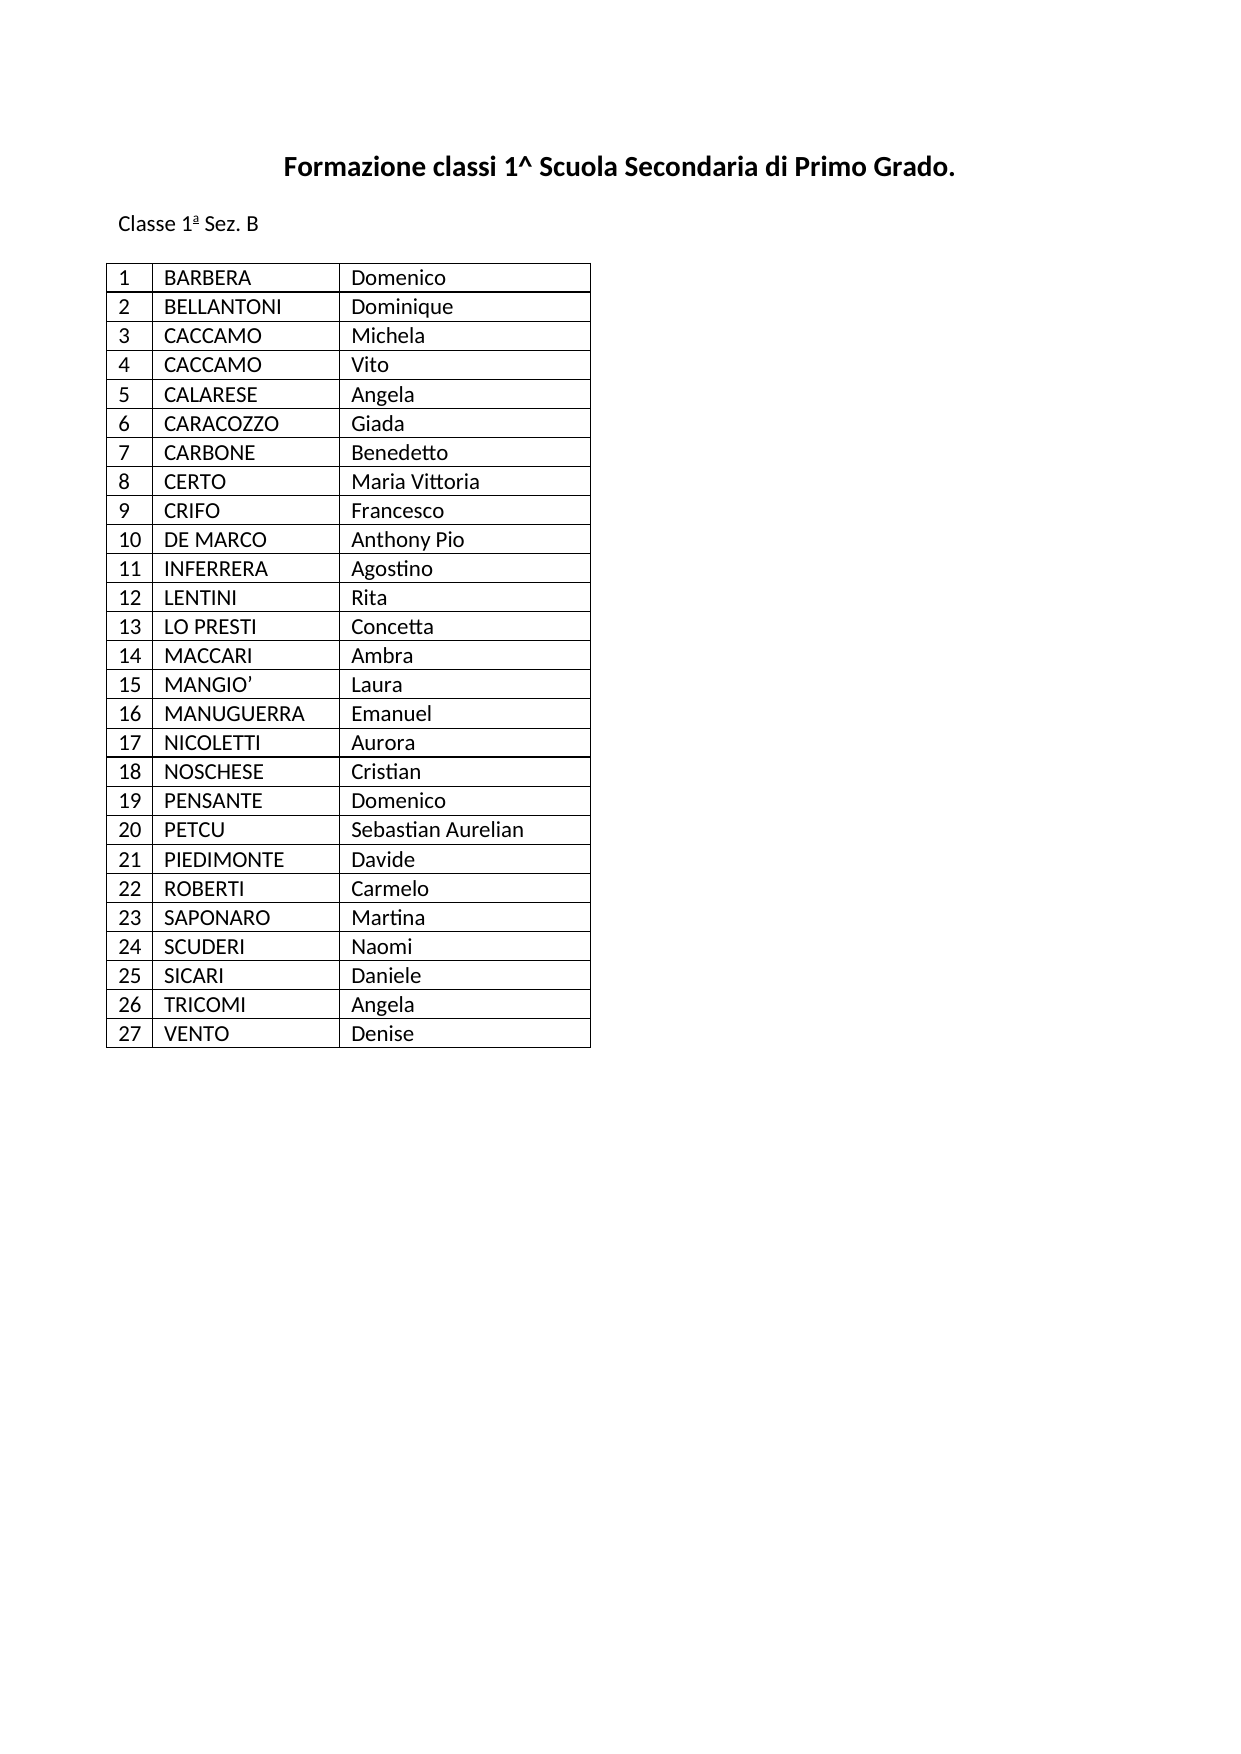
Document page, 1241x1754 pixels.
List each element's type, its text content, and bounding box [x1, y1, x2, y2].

table_cell 5 [107, 380, 152, 408]
table_cell Laura [340, 670, 590, 698]
text Formazione classi 1^ Scuola Secondaria di Primo Grado. [118, 148, 1122, 183]
table_cell Maria Vittoria [340, 467, 590, 495]
table_cell CALARESE [153, 380, 339, 408]
table_cell Agostino [340, 554, 590, 582]
table_cell CACCAMO [153, 351, 339, 379]
table_cell 21 [107, 845, 152, 873]
table_header 1 [107, 264, 152, 291]
table_header Domenico [340, 264, 590, 291]
table_cell MACCARI [153, 641, 339, 669]
table_cell PENSANTE [153, 787, 339, 814]
table_cell Daniele [340, 961, 590, 989]
table_cell NICOLETTI [153, 729, 339, 756]
table_cell Cristian [340, 758, 590, 786]
table_cell SCUDERI [153, 932, 339, 960]
table_cell Davide [340, 845, 590, 873]
table_cell CARBONE [153, 438, 339, 466]
table_cell Vito [340, 351, 590, 379]
table_cell 23 [107, 903, 152, 931]
table_cell TRICOMI [153, 990, 339, 1018]
table_cell DE MARCO [153, 525, 339, 553]
table_cell Angela [340, 990, 590, 1018]
table_cell 14 [107, 641, 152, 669]
table_cell 20 [107, 816, 152, 844]
table_cell Anthony Pio [340, 525, 590, 553]
table_cell 15 [107, 670, 152, 698]
table_cell 4 [107, 351, 152, 379]
table_cell Rita [340, 583, 590, 611]
table_cell INFERRERA [153, 554, 339, 582]
table_cell NOSCHESE [153, 758, 339, 786]
table_cell 17 [107, 729, 152, 756]
table_cell 13 [107, 612, 152, 640]
table_cell 3 [107, 322, 152, 349]
table_cell CARACOZZO [153, 409, 339, 437]
table_cell 26 [107, 990, 152, 1018]
table_cell Benedetto [340, 438, 590, 466]
table_cell 25 [107, 961, 152, 989]
table_cell Ambra [340, 641, 590, 669]
table_cell Francesco [340, 496, 590, 524]
table_cell 9 [107, 496, 152, 524]
table_cell 24 [107, 932, 152, 960]
table_cell 16 [107, 699, 152, 727]
table_cell CRIFO [153, 496, 339, 524]
table_cell SICARI [153, 961, 339, 989]
table_cell Michela [340, 322, 590, 349]
table_cell SAPONARO [153, 903, 339, 931]
table_cell Aurora [340, 729, 590, 756]
table_cell 2 [107, 293, 152, 321]
table_cell BELLANTONI [153, 293, 339, 321]
table_cell Martina [340, 903, 590, 931]
table_cell Domenico [340, 787, 590, 814]
table_cell Dominique [340, 293, 590, 321]
table_cell PETCU [153, 816, 339, 844]
table_cell 7 [107, 438, 152, 466]
table_cell 18 [107, 758, 152, 786]
table_cell Carmelo [340, 874, 590, 902]
table_cell Giada [340, 409, 590, 437]
table_cell CERTO [153, 467, 339, 495]
text Classe 1a Sez. B [118, 209, 1122, 237]
table_cell CACCAMO [153, 322, 339, 349]
table_cell LO PRESTI [153, 612, 339, 640]
table_cell Emanuel [340, 699, 590, 727]
table_cell PIEDIMONTE [153, 845, 339, 873]
table_cell MANGIO’ [153, 670, 339, 698]
table_cell 10 [107, 525, 152, 553]
table_cell Sebastian Aurelian [340, 816, 590, 844]
table_cell VENTO [153, 1019, 339, 1047]
table_cell 19 [107, 787, 152, 814]
table_cell ROBERTI [153, 874, 339, 902]
table_cell LENTINI [153, 583, 339, 611]
table_header BARBERA [153, 264, 339, 291]
table_cell 6 [107, 409, 152, 437]
table_cell 22 [107, 874, 152, 902]
table_cell 12 [107, 583, 152, 611]
table_cell Angela [340, 380, 590, 408]
table_cell Denise [340, 1019, 590, 1047]
table_cell 27 [107, 1019, 152, 1047]
table_cell Concetta [340, 612, 590, 640]
table_cell 11 [107, 554, 152, 582]
table_cell Naomi [340, 932, 590, 960]
table_cell MANUGUERRA [153, 699, 339, 727]
table_cell 8 [107, 467, 152, 495]
